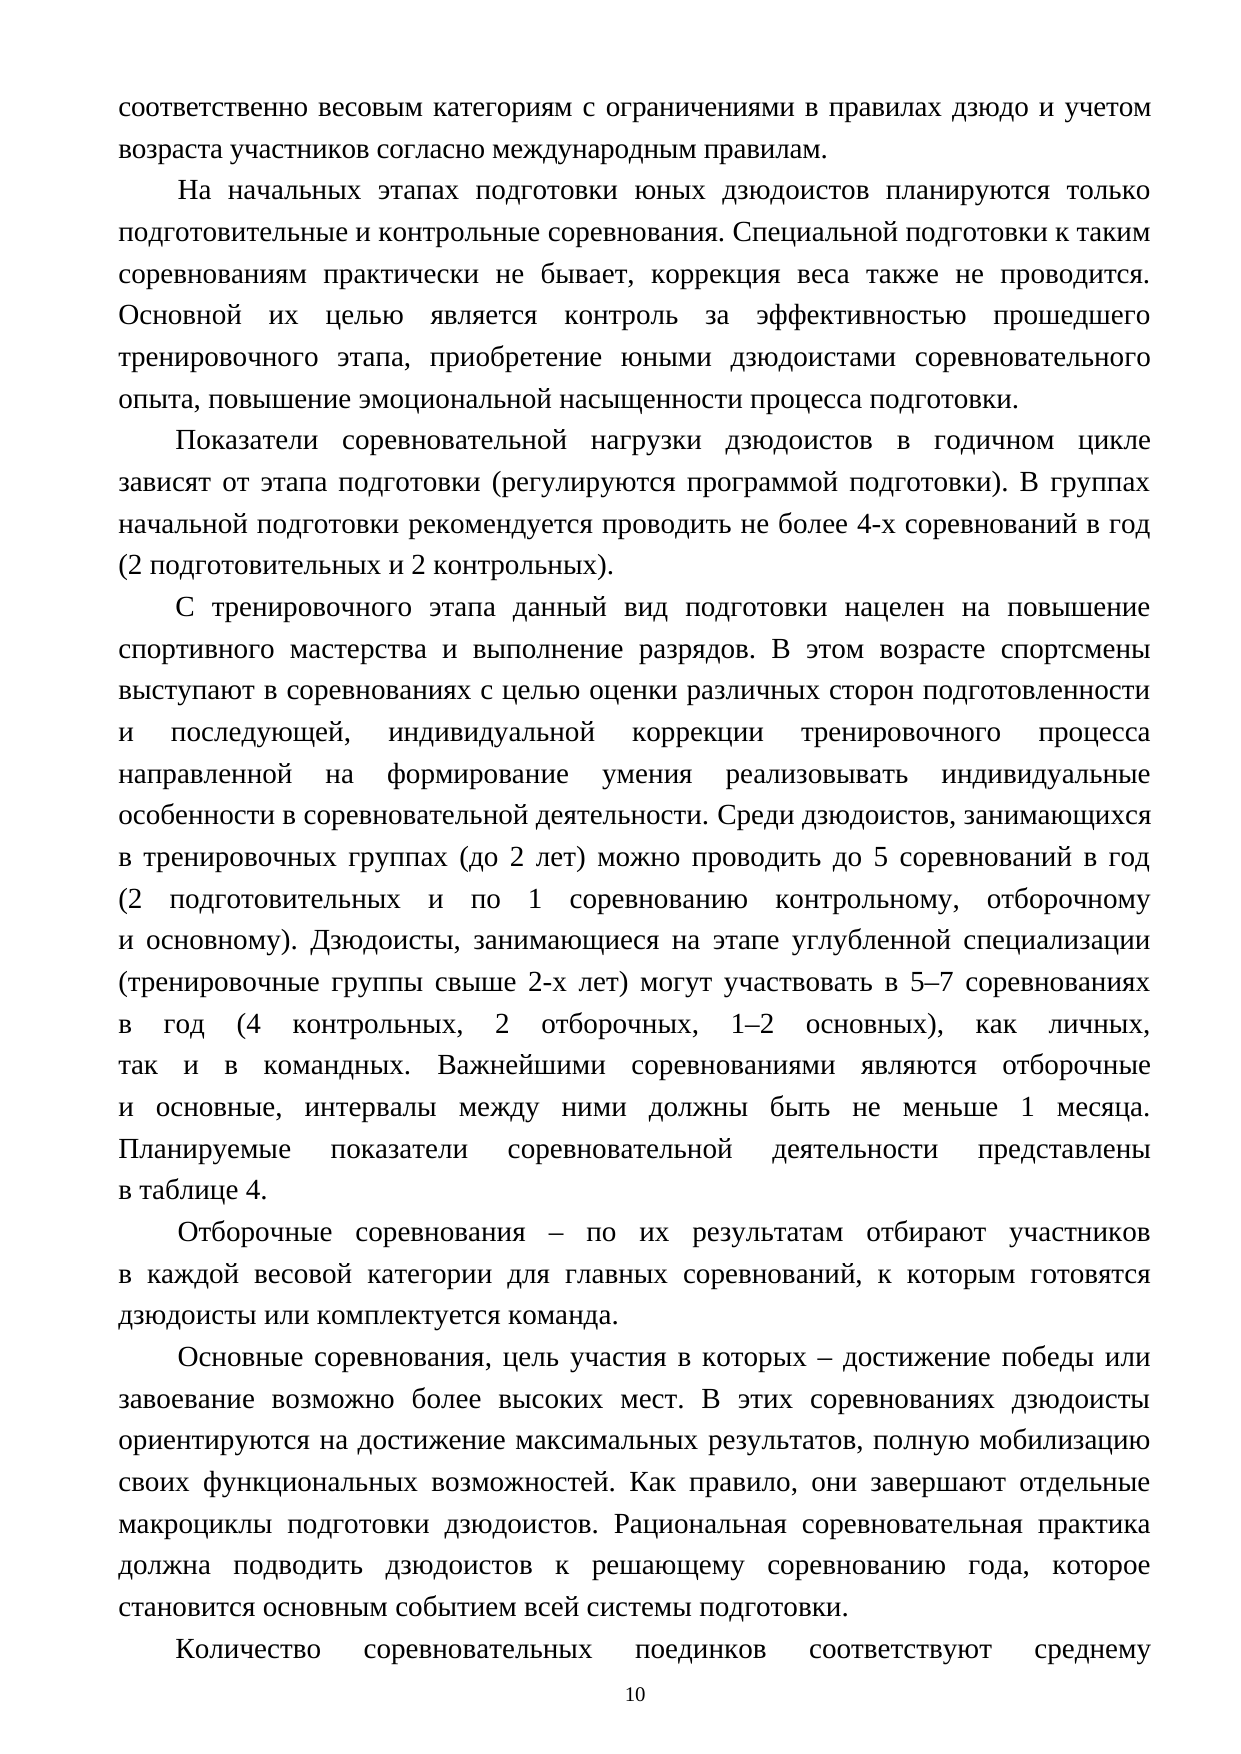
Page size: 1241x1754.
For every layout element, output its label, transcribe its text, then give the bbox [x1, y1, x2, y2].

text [118, 83, 1152, 166]
text Основные соревнования, цель участия в которых – достижение победы или завоевание возможно более высоких мест. В этих соревнованиях дзюдоисты ориентируются на достижение максимальных результатов, полную мобилизацию своих функциональных возможностей. Как правило, они завершают отдельные макроциклы подготовки дзюдоистов. Рациональная соревновательная практика должна подводить дзюдоистов к решающему соревнованию года, которое становится основным событием всей системы подготовки. [118, 1333, 1152, 1625]
text Показатели соревновательной нагрузки дзюдоистов в годичном цикле зависят от этапа подготовки (регулируются программой подготовки). В группах начальной подготовки рекомендуется проводить не более 4-х соревнований в год (2 подготовительных и 2 контрольных). [118, 416, 1152, 583]
text На начальных этапах подготовки юных дзюдоистов планируются только подготовительные и контрольные соревнования. Специальной подготовки к таким соревнованиям практически не бывает, коррекция веса также не проводится. Основной их целью является контроль за эффективностью прошедшего тренировочного этапа, приобретение юными дзюдоистами соревновательного опыта, повышение эмоциональной насыщенности процесса подготовки. [118, 166, 1152, 416]
text С тренировочного этапа данный вид подготовки нацелен на повышение спортивного мастерства и выполнение разрядов. В этом возрасте спортсмены выступают в соревнованиях с целью оценки различных сторон подготовленности и последующей, индивидуальной коррекции тренировочного процесса направленной на формирование умения реализовывать индивидуальные особенности в соревновательной деятельности. Среди дзюдоистов, занимающихся в тренировочных группах (до 2 лет) можно проводить до 5 соревнований в год (2 подготовительных и по 1 соревнованию контрольному, отборочному и основному). Дзюдоисты, занимающиеся на этапе углубленной специализации (тренировочные группы свыше 2-х лет) могут участвовать в 5–7 соревнованиях в год (4 контрольных, 2 отборочных, 1–2 основных), как личных, так и в командных. Важнейшими соревнованиями являются отборочные и основные, интервалы между ними должны быть не меньше 1 месяца. Планируемые показатели соревновательной деятельности представлены в таблице 4. [118, 583, 1152, 1208]
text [118, 1625, 1152, 1666]
text Отборочные соревнования – по их результатам отбирают участников в каждой весовой категории для главных соревнований, к которым готовятся дзюдоисты или комплектуется команда. [118, 1208, 1152, 1333]
